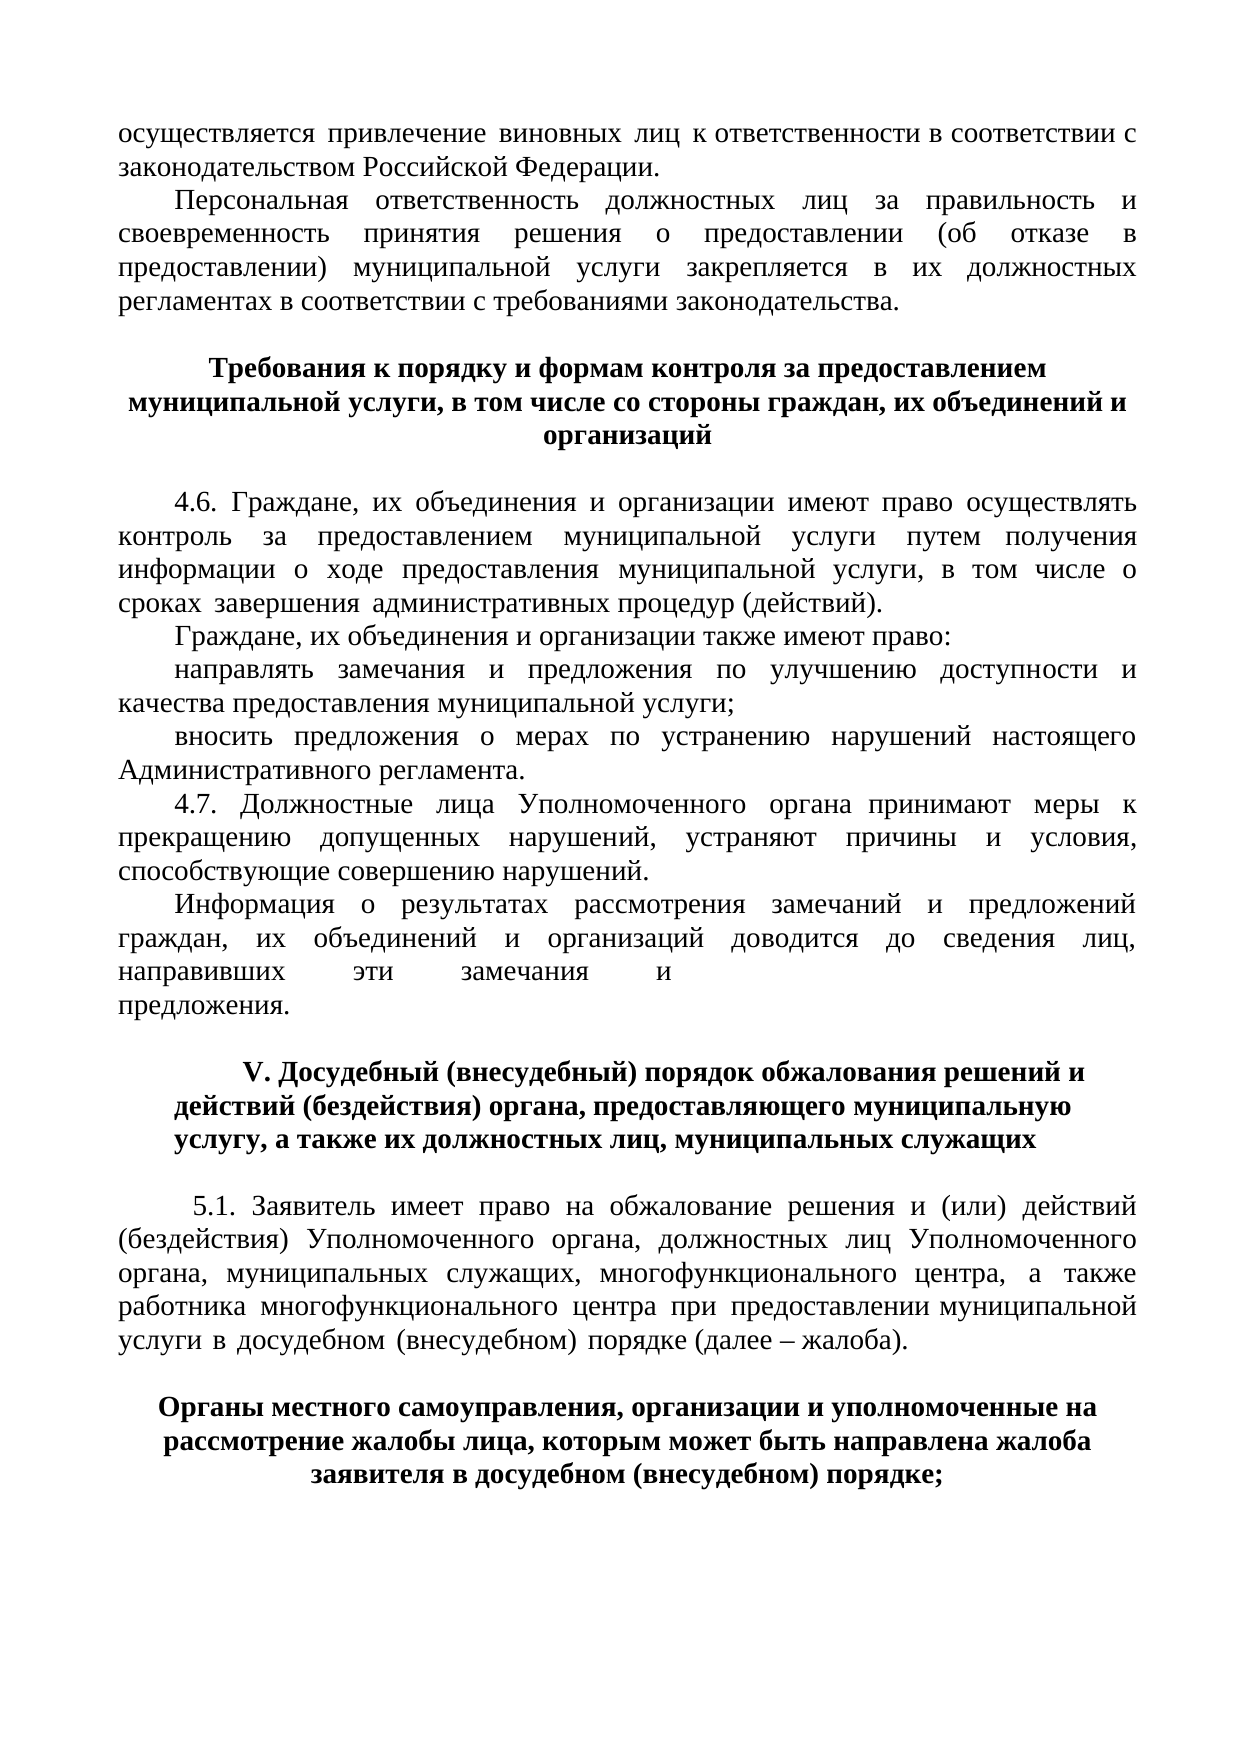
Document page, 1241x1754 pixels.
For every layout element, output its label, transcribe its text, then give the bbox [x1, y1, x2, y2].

text направлять замечания и предложения по улучшению доступности и качества предоставления муниципальной услуги; [118, 652, 1137, 719]
text Граждане, их объединения и организации также имеют право: [174, 618, 1148, 652]
text вносить предложения о мерах по устранению нарушений настоящего [174, 719, 1148, 752]
subtitle Требования к порядку и формам контроля за предоставлением муниципальной услуги, в том числе со стороны граждан, их объединений и организаций [124, 351, 1131, 452]
subtitle Органы местного самоуправления, организации и уполномоченные на рассмотрение жалобы лица, которым может быть направлена жалоба заявителя в досудебном (внесудебном) порядке; [157, 1390, 1097, 1491]
text направивших эти замечания и предложения. [118, 954, 671, 1021]
text Административного регламента. [118, 752, 526, 786]
text 5.1. Заявитель имеет право на обжалование решения и (или) действий [180, 1189, 1148, 1222]
text Персональная ответственность должностных лиц за правильность и своевременность принятия решения о предоставлении (об отказе в предоставлении) муниципальной услуги закрепляется в их должностных регламентах в соответствии с требованиями законодательства. [118, 183, 1137, 317]
subtitle V. Досудебный (внесудебный) порядок обжалования решений и действий (бездействия) органа, предоставляющего муниципальную услугу, а также их должностных лиц, муниципальных служащих [174, 1055, 1086, 1156]
text осуществляется привлечение виновных лиц к ответственности в соответствии с законодательством Российской Федерации. [118, 115, 1137, 182]
list Должностные лица Уполномоченного органа принимают меры к прекращению допущенных нарушений, устраняют причины и условия, способствующие совершению нарушений. [118, 786, 1137, 887]
text Информация о результатах рассмотрения замечаний и предложений граждан, их объединений и организаций доводится до сведения лиц, [118, 887, 1136, 954]
text (бездействия) Уполномоченного органа, должностных лиц Уполномоченного органа, муниципальных служащих, многофункционального центра, а также работника многофункционального центра при предоставлении муниципальной услуги в досудебном (внесудебном) порядке (далее – жалоба). [118, 1222, 1137, 1355]
list Граждане, их объединения и организации имеют право осуществлять контроль за предоставлением муниципальной услуги путем получения информации о ходе предоставления муниципальной услуги, в том числе о сроках завершения административных процедур (действий). [118, 484, 1137, 618]
